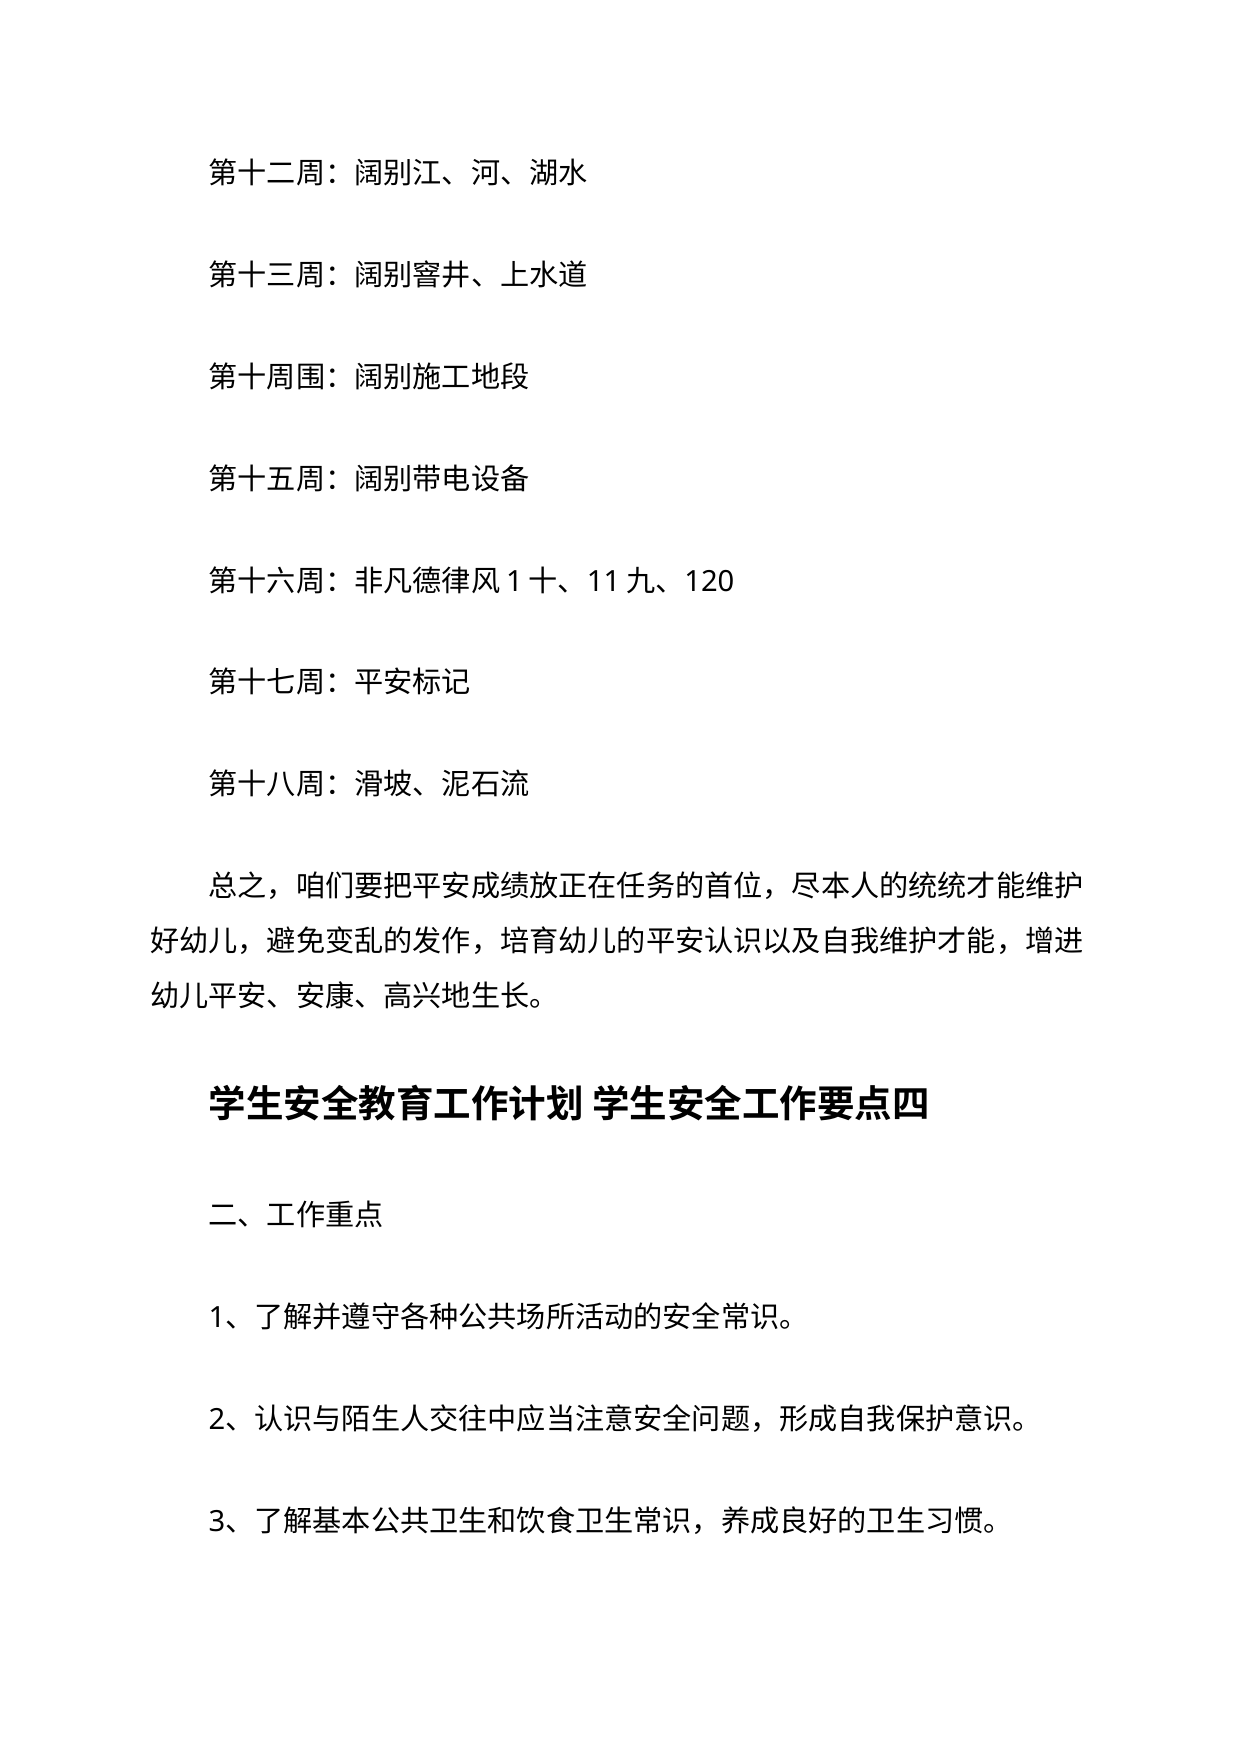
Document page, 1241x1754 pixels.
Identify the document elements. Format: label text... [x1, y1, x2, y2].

text 第十八周：滑坡、泥石流 [150, 761, 1090, 803]
text 第十二周：阔别江、河、湖水 [150, 150, 1090, 192]
text 学生安全教育工作计划 学生安全工作要点四 [150, 1074, 1090, 1128]
text 第十七周：平安标记 [150, 659, 1090, 701]
text 2、认识与陌生人交往中应当注意安全问题，形成自我保护意识。 [150, 1395, 1090, 1438]
text 第十六周：非凡德律风1十、11九、120 [150, 557, 1090, 599]
text 1、了解并遵守各种公共场所活动的安全常识。 [150, 1293, 1090, 1336]
text 二、工作重点 [150, 1192, 1090, 1234]
text 第十周围：阔别施工地段 [150, 353, 1090, 396]
text 总之，咱们要把平安成绩放正在任务的首位，尽本人的统统才能维护好幼儿，避免变乱的发作，培育幼儿的平安认识以及自我维护才能，增进幼儿平安、安康、高兴地生长。 [150, 863, 1090, 1015]
text 第十五周：阔别带电设备 [150, 455, 1090, 498]
text 3、了解基本公共卫生和饮食卫生常识，养成良好的卫生习惯。 [150, 1497, 1090, 1540]
text 第十三周：阔别窨井、上水道 [150, 252, 1090, 294]
